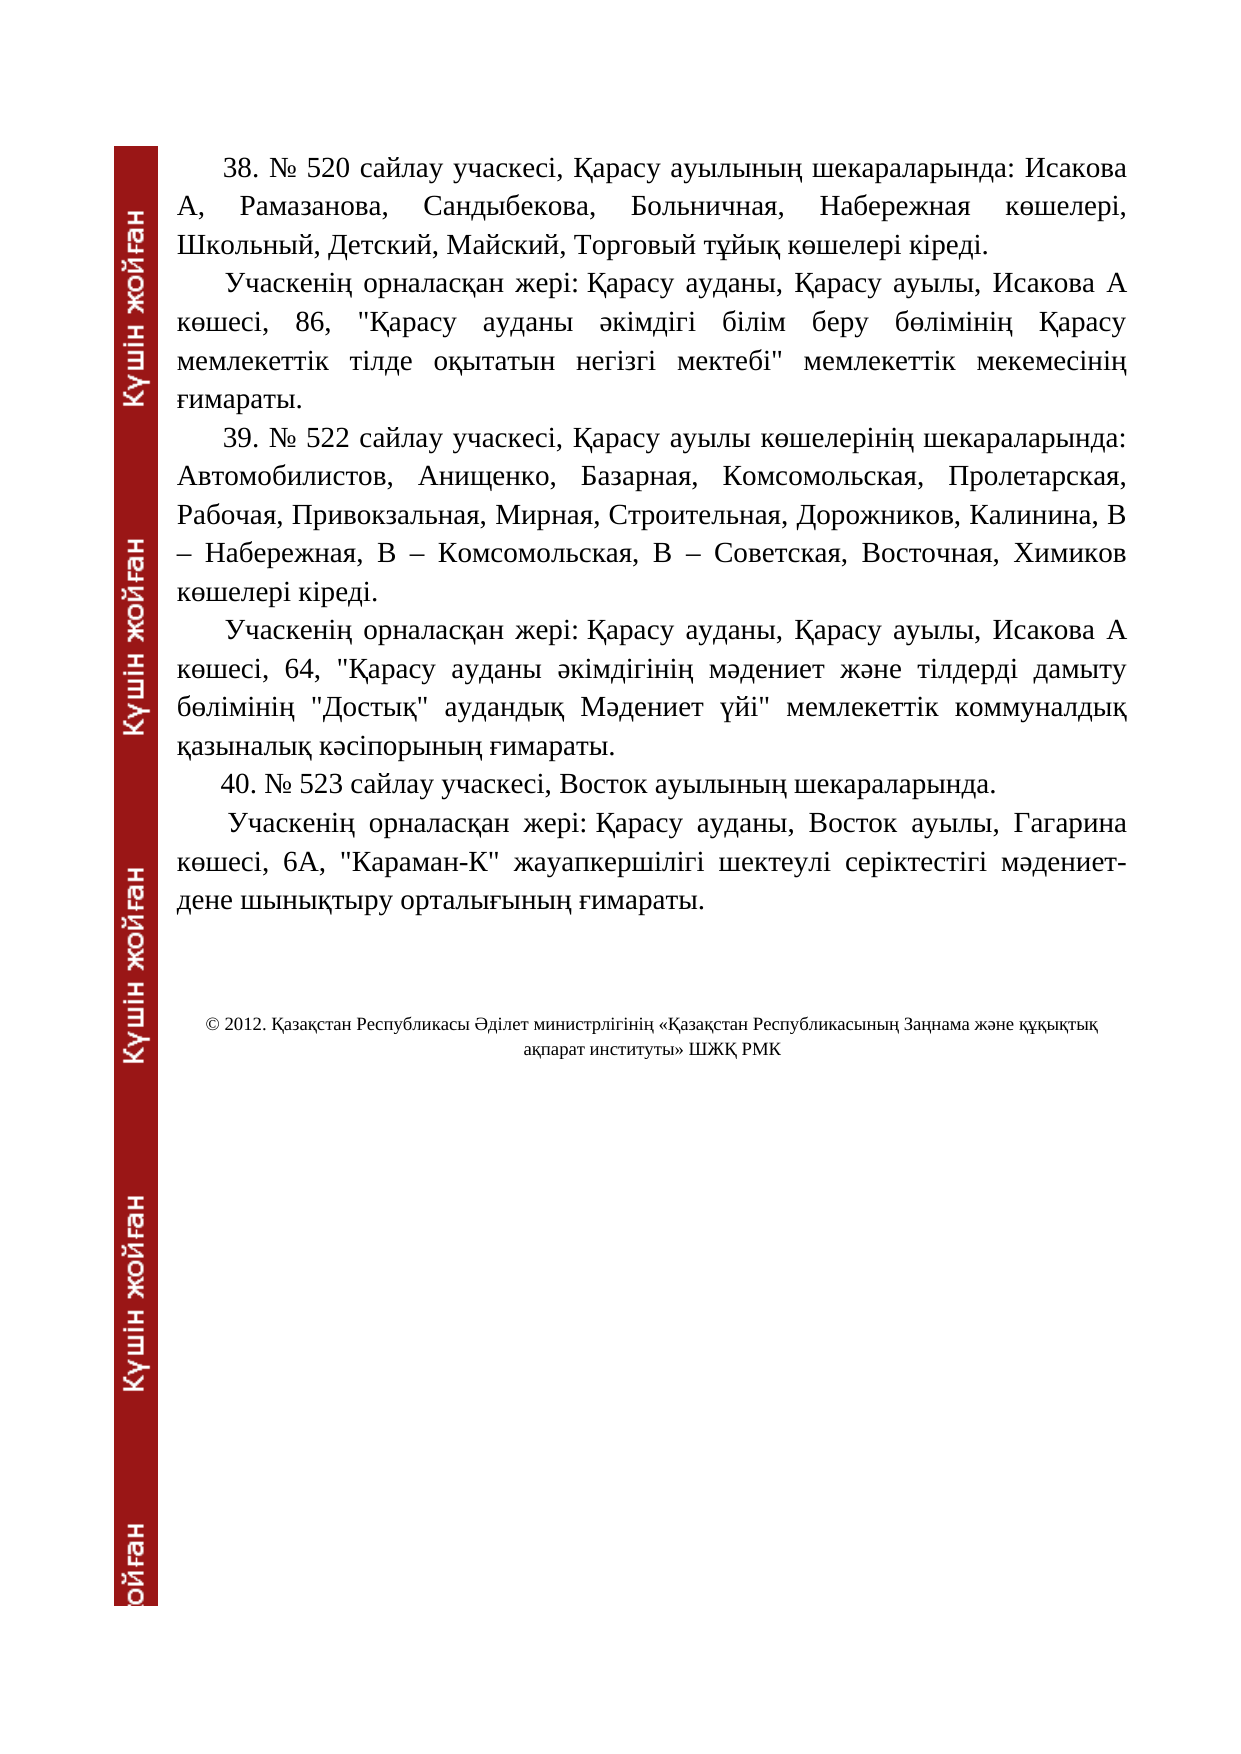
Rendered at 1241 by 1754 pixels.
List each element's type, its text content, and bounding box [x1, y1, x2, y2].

picture [114, 800, 158, 805]
text © 2012. Қазақстан Республикасы Әділет министрлігінің «Қазақстан Республикасының Заңнама және құқықтық ақпарат институты» ШЖҚ РМК [112, 1013, 1128, 1059]
text 40. № 523 сайлау учаскесі, Восток ауылының шекараларында. [112, 767, 1128, 800]
picture [114, 762, 158, 767]
text 38. № 520 сайлау учаскесі, Қарасу ауылының шекараларында: Исакова А, Рамазанова, Сандыбекова, Больничная, Набережная көшелері, Школьный, Детский, Майский, Торговый тұйық көшелері кіреді. [112, 150, 1128, 261]
picture [114, 415, 158, 420]
picture [114, 1059, 158, 1606]
picture [114, 916, 158, 1013]
text Учаскенің орналасқан жері: Қарасу ауданы, Қарасу ауылы, Исакова А көшесі, 64, "Қарасу ауданы әкімдігінің мәдениет және тілдерді дамыту бөлімінің "Достық" аудандық Мәдениет үйі" мемлекеттік коммуналдық қазыналық кәсіпорының ғимараты. [112, 612, 1128, 762]
text 39. № 522 сайлау учаскесі, Қарасу ауылы көшелерінің шекараларында: Автомобилистов, Анищенко, Базарная, Комсомольская, Пролетарская, Рабочая, Привокзальная, Мирная, Строительная, Дорожников, Калинина, В – Набережная, В – Комсомольская, В – Советская, Восточная, Химиков көшелері кіреді. [112, 420, 1128, 607]
text Учаскенің орналасқан жері: Қарасу ауданы, Қарасу ауылы, Исакова А көшесі, 86, "Қарасу ауданы әкімдігі білім беру бөлімінің Қарасу мемлекеттік тілде оқытатын негізгі мектебі" мемлекеттік мекемесінің ғимараты. [112, 266, 1128, 415]
text Учаскенің орналасқан жері: Қарасу ауданы, Восток ауылы, Гагарина көшесі, 6А, "Караман-К" жауапкершілігі шектеулі серіктестігі мәдениет-дене шынықтыру орталығының ғимараты. [112, 805, 1128, 916]
picture [114, 607, 158, 612]
picture [114, 261, 158, 266]
picture [114, 146, 158, 150]
